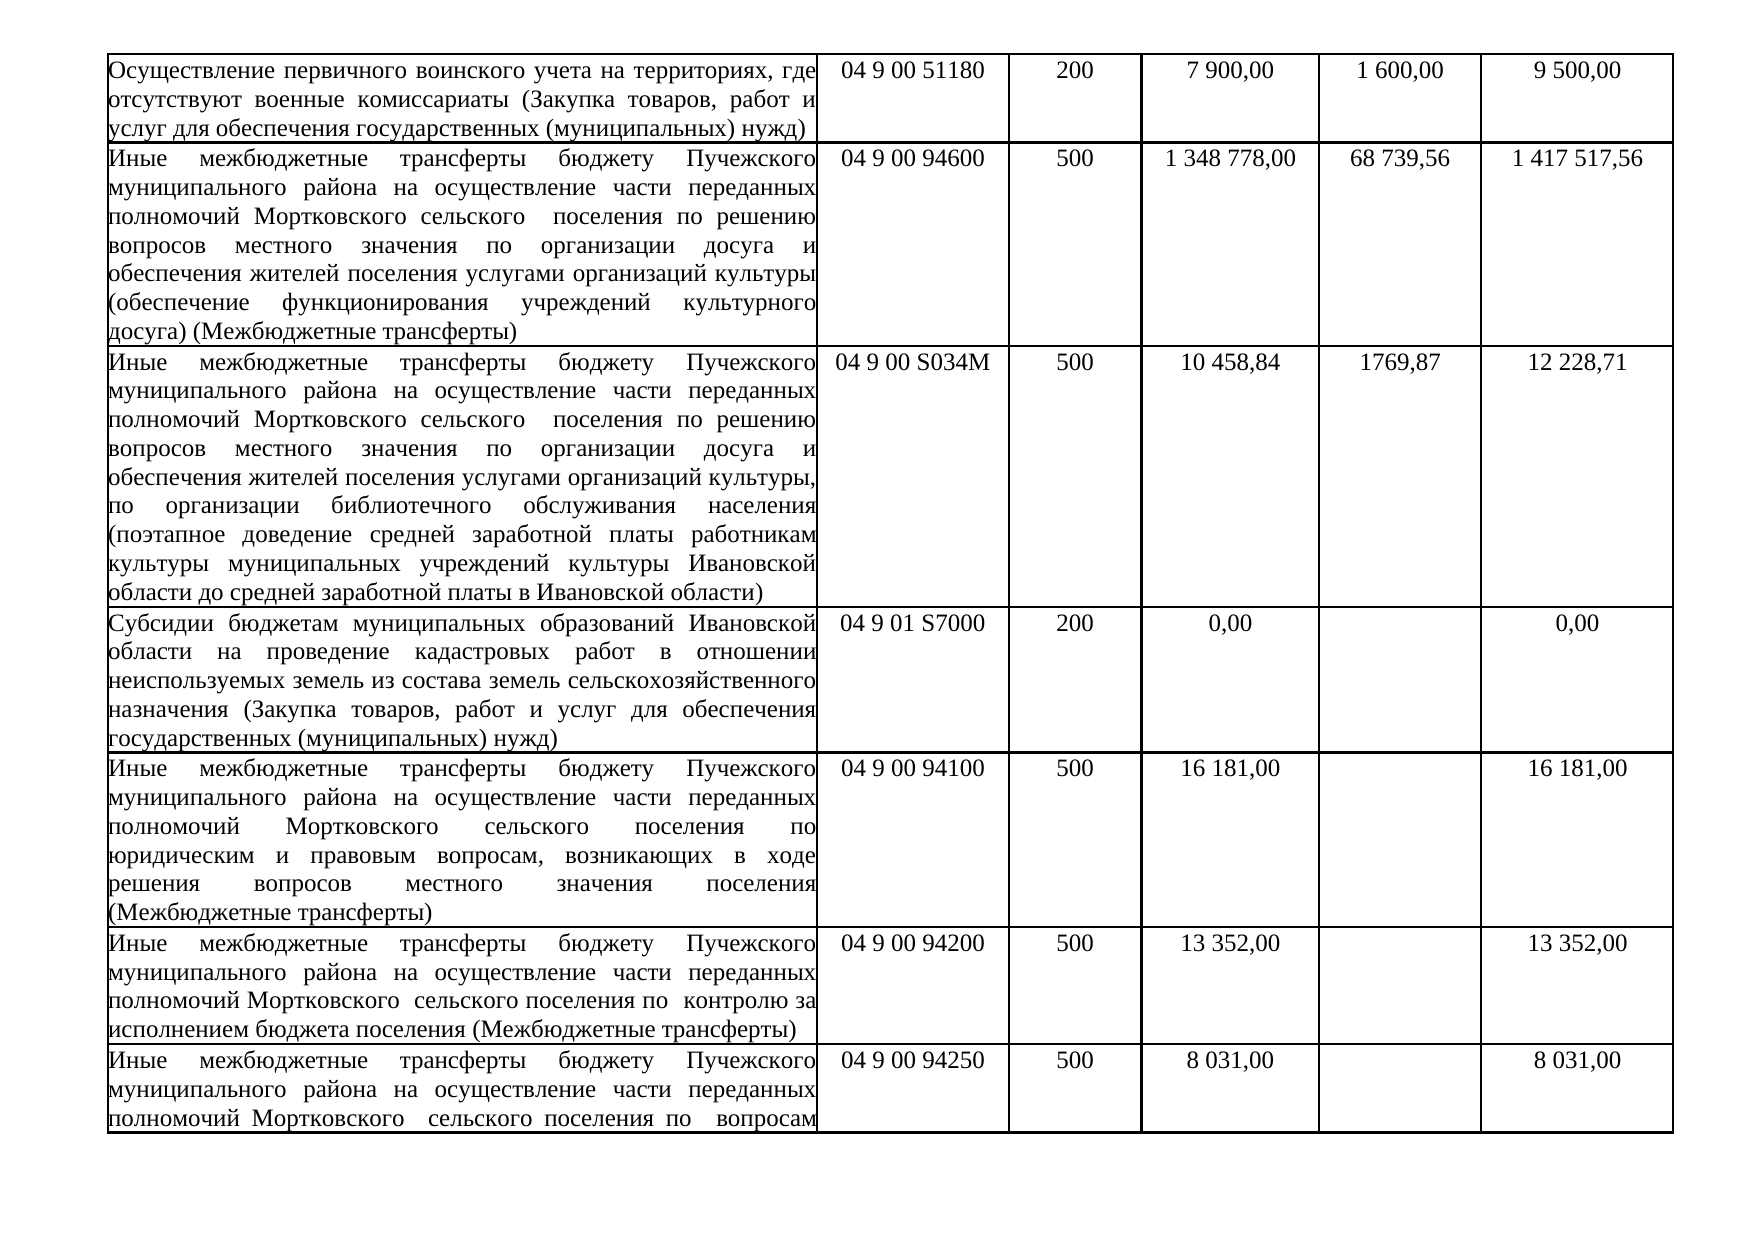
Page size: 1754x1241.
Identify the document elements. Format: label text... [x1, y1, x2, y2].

table_cell Иные межбюджетные трансферты бюджету Пучежского муниципального района на осуществление части переданных полномочий Мортковского сельского поселения по решению вопросов местного значения по организации досуга и обеспечения жителей поселения услугами организаций культуры, по организации библиотечного обслуживания населения (поэтапное доведение средней заработной платы работникам культуры муниципальных учреждений культуры Ивановской области до средней заработной платы в Ивановской области) [109, 347, 816, 606]
table_cell Осуществление первичного воинского учета на территориях, где отсутствуют военные комиссариаты (Закупка товаров, работ и услуг для обеспечения государственных (муниципальных) нужд) [109, 55, 816, 141]
table_cell 500 [1010, 347, 1140, 606]
table_cell [1320, 1045, 1480, 1131]
table_cell Субсидии бюджетам муниципальных образований Ивановской области на проведение кадастровых работ в отношении неиспользуемых земель из состава земель сельскохозяйственного назначения (Закупка товаров, работ и услуг для обеспечения государственных (муниципальных) нужд) [109, 608, 816, 751]
table_cell 04 9 00 94200 [818, 928, 1008, 1043]
table_cell 500 [1010, 144, 1140, 345]
table_cell [1320, 608, 1480, 751]
table_cell [1320, 928, 1480, 1043]
table_cell 7 900,00 [1143, 55, 1318, 141]
table_cell 04 9 01 S7000 [818, 608, 1008, 751]
table_cell 200 [1010, 608, 1140, 751]
table_cell Иные межбюджетные трансферты бюджету Пучежского муниципального района на осуществление части переданных полномочий Мортковского сельского поселения по контролю за исполнением бюджета поселения (Межбюджетные трансферты) [109, 928, 816, 1043]
table_cell 04 9 00 51180 [818, 55, 1008, 141]
table_cell 04 9 00 94600 [818, 144, 1008, 345]
table_cell 500 [1010, 754, 1140, 926]
table_cell 500 [1010, 1045, 1140, 1131]
table_cell 04 9 00 94100 [818, 754, 1008, 926]
table_cell Иные межбюджетные трансферты бюджету Пучежского муниципального района на осуществление части переданных полномочий Мортковского сельского поселения по решению вопросов местного значения по организации досуга и обеспечения жителей поселения услугами организаций культуры (обеспечение функционирования учреждений культурного досуга) (Межбюджетные трансферты) [109, 144, 816, 345]
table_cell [109, 1045, 816, 1131]
table_cell 200 [1010, 55, 1140, 141]
table_cell 13 352,00 [1482, 928, 1672, 1043]
table_cell 10 458,84 [1143, 347, 1318, 606]
table_cell 1 600,00 [1320, 55, 1480, 141]
table_cell 04 9 00 94250 [818, 1045, 1008, 1131]
table_cell 12 228,71 [1482, 347, 1672, 606]
table_cell 16 181,00 [1482, 754, 1672, 926]
table_cell [1320, 754, 1480, 926]
table_cell 8 031,00 [1482, 1045, 1672, 1131]
table_cell Иные межбюджетные трансферты бюджету Пучежского муниципального района на осуществление части переданных полномочий Мортковского сельского поселения по юридическим и правовым вопросам, возникающих в ходе решения вопросов местного значения поселения (Межбюджетные трансферты) [109, 754, 816, 926]
table_cell 9 500,00 [1482, 55, 1672, 141]
table_cell 13 352,00 [1143, 928, 1318, 1043]
table_cell 500 [1010, 928, 1140, 1043]
table_cell 04 9 00 S034М [818, 347, 1008, 606]
table_cell 8 031,00 [1143, 1045, 1318, 1131]
table_cell 0,00 [1482, 608, 1672, 751]
table_cell 0,00 [1143, 608, 1318, 751]
table_cell 1 417 517,56 [1482, 144, 1672, 345]
table_cell 16 181,00 [1143, 754, 1318, 926]
table_cell 1769,87 [1320, 347, 1480, 606]
table_cell 68 739,56 [1320, 144, 1480, 345]
table_cell 1 348 778,00 [1143, 144, 1318, 345]
